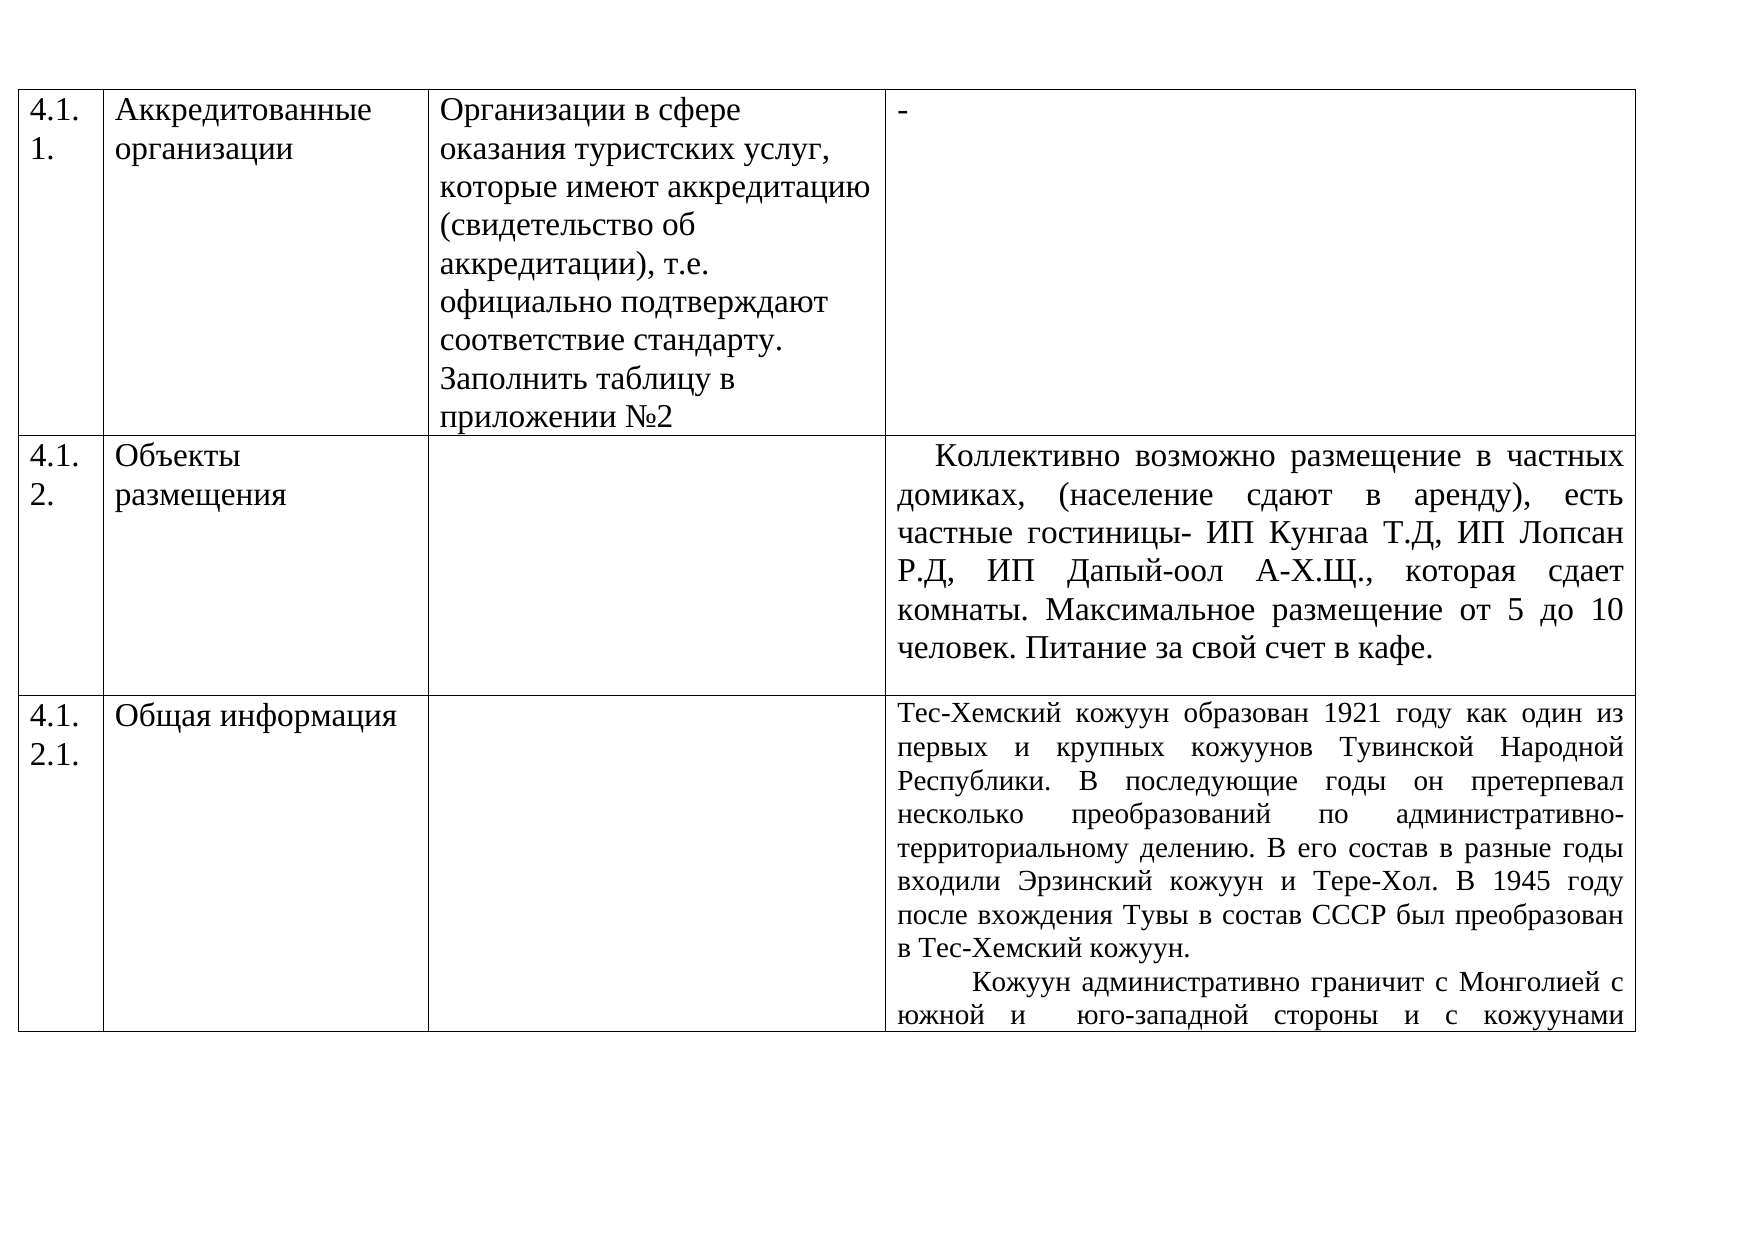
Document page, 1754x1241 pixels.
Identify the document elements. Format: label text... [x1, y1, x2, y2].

table_cell Аккредитованные организации [104, 90, 428, 435]
table_cell [429, 436, 885, 694]
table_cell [886, 696, 1635, 1031]
table_cell 4.1.1. [19, 90, 103, 435]
table_cell 4.1.2.1. [19, 696, 103, 1031]
table_cell - [886, 90, 1635, 435]
table_cell Коллективно возможно размещение в частных домиках, (население сдают в аренду), есть частные гостиницы- ИП Кунгаа Т.Д, ИП Лопсан Р.Д, ИП Дапый-оол А-Х.Щ., которая сдает комнаты. Максимальное размещение от 5 до 10 человек. Питание за свой счет в кафе. [886, 436, 1635, 694]
table_cell Объекты размещения [104, 436, 428, 694]
table_cell Организации в сфере оказания туристских услуг, которые имеют аккредитацию (свидетельство об аккредитации), т.е. официально подтверждают соответствие стандарту. Заполнить таблицу в приложении №2 [429, 90, 885, 435]
table_cell 4.1.2. [19, 436, 103, 694]
table_cell Общая информация [104, 696, 428, 1031]
table_cell [429, 696, 885, 1031]
